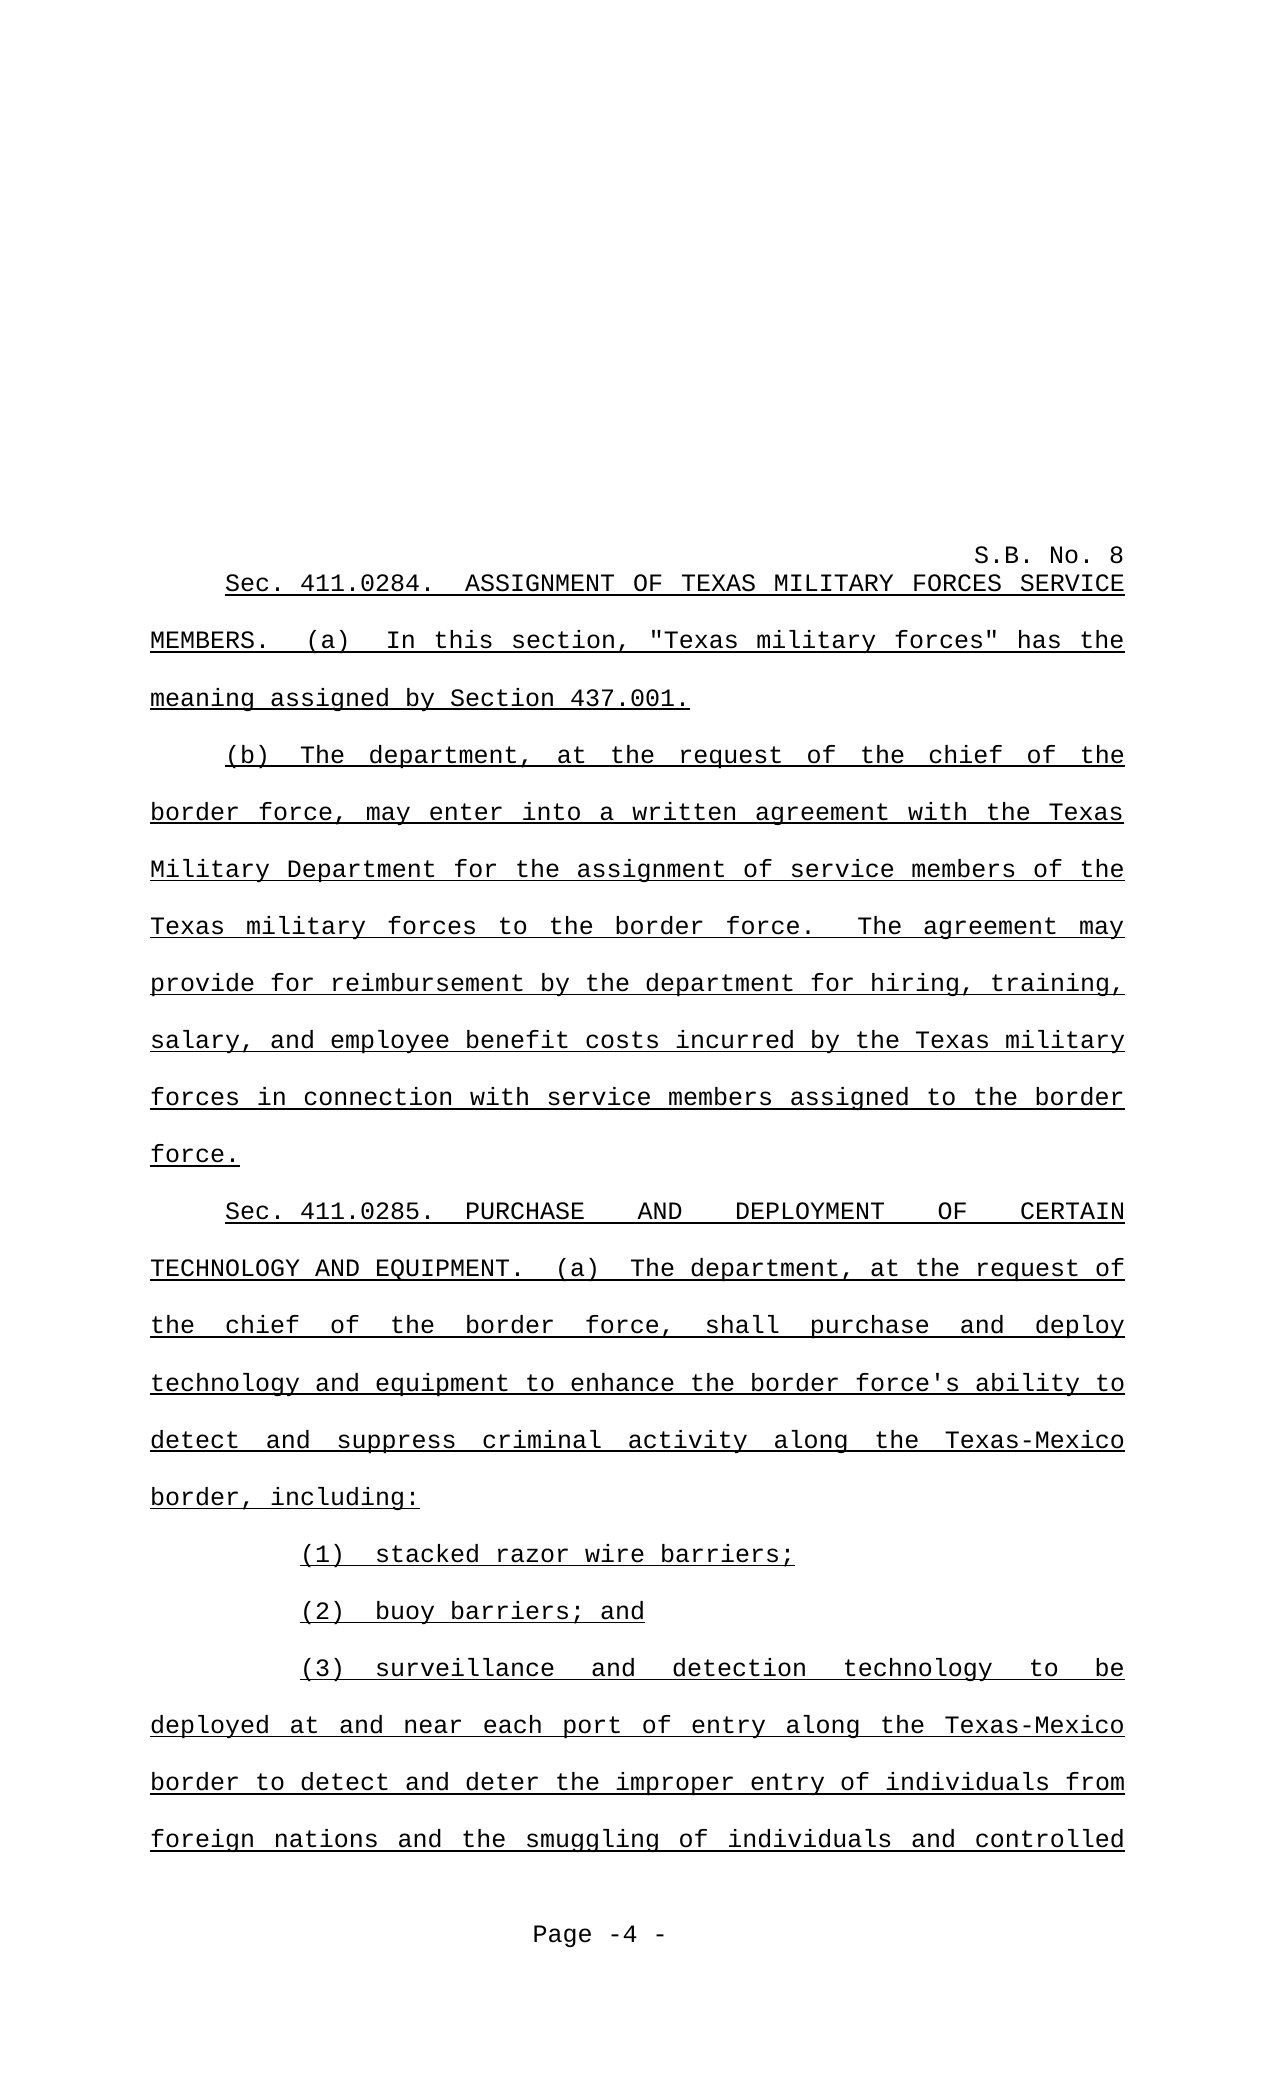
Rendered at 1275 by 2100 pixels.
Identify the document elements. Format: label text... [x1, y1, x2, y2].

text Sec. 411.0284. ASSIGNMENT OF TEXAS MILITARY FORCES SERVICE MEMBERS. (a) In this section, "Texas military forces" has the meaning assigned by Section 437.001. [150, 653, 1125, 713]
text (2) buoy barriers; and [150, 1598, 1125, 1627]
text Sec. 411.0285. PURCHASE AND DEPLOYMENT OF CERTAIN TECHNOLOGY AND EQUIPMENT. (a) The department, at the request of the chief of the border force, shall purchase and deploy technology and equipment to enhance the border force's ability to detect and suppress criminal activity along the Texas-Mexico border, including: [150, 1452, 1125, 1513]
text Sec. 411.0285. PURCHASE AND DEPLOYMENT OF CERTAIN TECHNOLOGY AND EQUIPMENT. (a) The department, at the request of the chief of the border force, shall purchase and deploy technology and equipment to enhance the border force's ability to detect and suppress criminal activity along the Texas-Mexico border, including: [150, 1199, 1125, 1279]
text (b) The department, at the request of the chief of the border force, may enter into a written agreement with the Texas Military Department for the assignment of service members of the Texas military forces to the border force. The agreement may provide for reimbursement by the department for hiring, training, salary, and employee benefit costs incurred by the Texas military forces in connection with service members assigned to the border force. [150, 742, 1125, 880]
text (1) stacked razor wire barriers; [150, 1541, 1125, 1570]
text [150, 1795, 1125, 1850]
text (b) The department, at the request of the chief of the border force, may enter into a written agreement with the Texas Military Department for the assignment of service members of the Texas military forces to the border force. The agreement may provide for reimbursement by the department for hiring, training, salary, and employee benefit costs incurred by the Texas military forces in connection with service members assigned to the border force. [150, 995, 1125, 1051]
text Sec. 411.0285. PURCHASE AND DEPLOYMENT OF CERTAIN TECHNOLOGY AND EQUIPMENT. (a) The department, at the request of the chief of the border force, shall purchase and deploy technology and equipment to enhance the border force's ability to detect and suppress criminal activity along the Texas-Mexico border, including: [150, 1338, 1125, 1393]
text (b) The department, at the request of the chief of the border force, may enter into a written agreement with the Texas Military Department for the assignment of service members of the Texas military forces to the border force. The agreement may provide for reimbursement by the department for hiring, training, salary, and employee benefit costs incurred by the Texas military forces in connection with service members assigned to the border force. [150, 1052, 1125, 1108]
text Sec. 411.0284. ASSIGNMENT OF TEXAS MILITARY FORCES SERVICE MEMBERS. (a) In this section, "Texas military forces" has the meaning assigned by Section 437.001. [150, 571, 1125, 651]
text (b) The department, at the request of the chief of the border force, may enter into a written agreement with the Texas Military Department for the assignment of service members of the Texas military forces to the border force. The agreement may provide for reimbursement by the department for hiring, training, salary, and employee benefit costs incurred by the Texas military forces in connection with service members assigned to the border force. [150, 938, 1125, 994]
text (b) The department, at the request of the chief of the border force, may enter into a written agreement with the Texas Military Department for the assignment of service members of the Texas military forces to the border force. The agreement may provide for reimbursement by the department for hiring, training, salary, and employee benefit costs incurred by the Texas military forces in connection with service members assigned to the border force. [150, 881, 1125, 937]
text Sec. 411.0285. PURCHASE AND DEPLOYMENT OF CERTAIN TECHNOLOGY AND EQUIPMENT. (a) The department, at the request of the chief of the border force, shall purchase and deploy technology and equipment to enhance the border force's ability to detect and suppress criminal activity along the Texas-Mexico border, including: [150, 1395, 1125, 1450]
text (b) The department, at the request of the chief of the border force, may enter into a written agreement with the Texas Military Department for the assignment of service members of the Texas military forces to the border force. The agreement may provide for reimbursement by the department for hiring, training, salary, and employee benefit costs incurred by the Texas military forces in connection with service members assigned to the border force. [150, 1110, 1125, 1170]
text Sec. 411.0285. PURCHASE AND DEPLOYMENT OF CERTAIN TECHNOLOGY AND EQUIPMENT. (a) The department, at the request of the chief of the border force, shall purchase and deploy technology and equipment to enhance the border force's ability to detect and suppress criminal activity along the Texas-Mexico border, including: [150, 1281, 1125, 1336]
